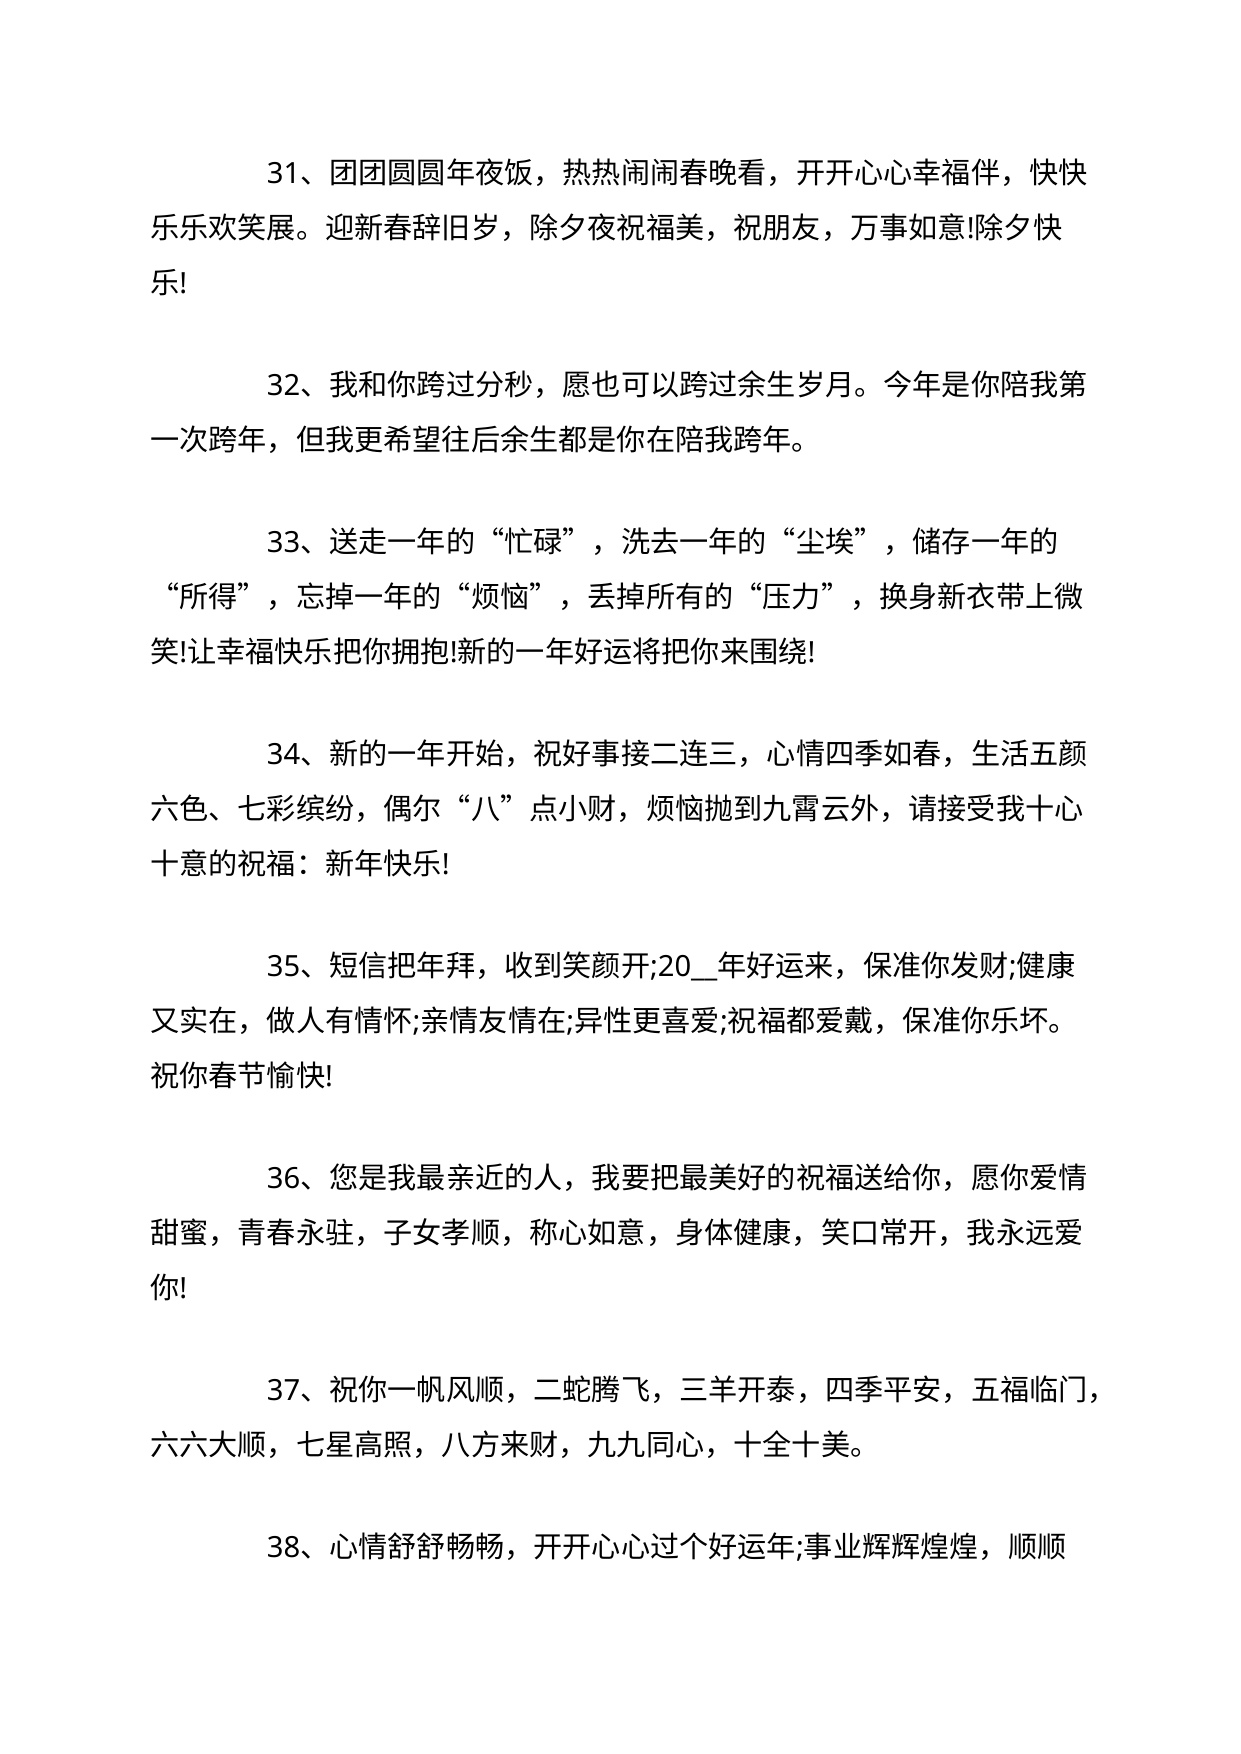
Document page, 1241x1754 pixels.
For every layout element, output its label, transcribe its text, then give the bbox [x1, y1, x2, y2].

text 36、您是我最亲近的人，我要把最美好的祝福送给你，愿你爱情甜蜜，青春永驻，子女孝顺，称心如意，身体健康，笑口常开，我永远爱你! [150, 1154, 1090, 1307]
text 32、我和你跨过分秒，愿也可以跨过余生岁月。今年是你陪我第一次跨年，但我更希望往后余生都是你在陪我跨年。 [150, 362, 1090, 459]
text 34、新的一年开始，祝好事接二连三，心情四季如春，生活五颜六色、七彩缤纷，偶尔“八”点小财，烦恼抛到九霄云外，请接受我十心十意的祝福：新年快乐! [150, 731, 1090, 883]
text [150, 1523, 1090, 1566]
text 33、送走一年的“忙碌”，洗去一年的“尘埃”，储存一年的“所得”，忘掉一年的“烦恼”，丢掉所有的“压力”，换身新衣带上微笑!让幸福快乐把你拥抱!新的一年好运将把你来围绕! [150, 519, 1090, 671]
text 35、短信把年拜，收到笑颜开;20__年好运来，保准你发财;健康又实在，做人有情怀;亲情友情在;异性更喜爱;祝福都爱戴，保准你乐坏。祝你春节愉快! [150, 942, 1090, 1095]
text 37、祝你一帆风顺，二蛇腾飞，三羊开泰，四季平安，五福临门，六六大顺，七星高照，八方来财，九九同心，十全十美。 [150, 1366, 1090, 1464]
text 31、团团圆圆年夜饭，热热闹闹春晚看，开开心心幸福伴，快快乐乐欢笑展。迎新春辞旧岁，除夕夜祝福美，祝朋友，万事如意!除夕快乐! [150, 150, 1090, 302]
